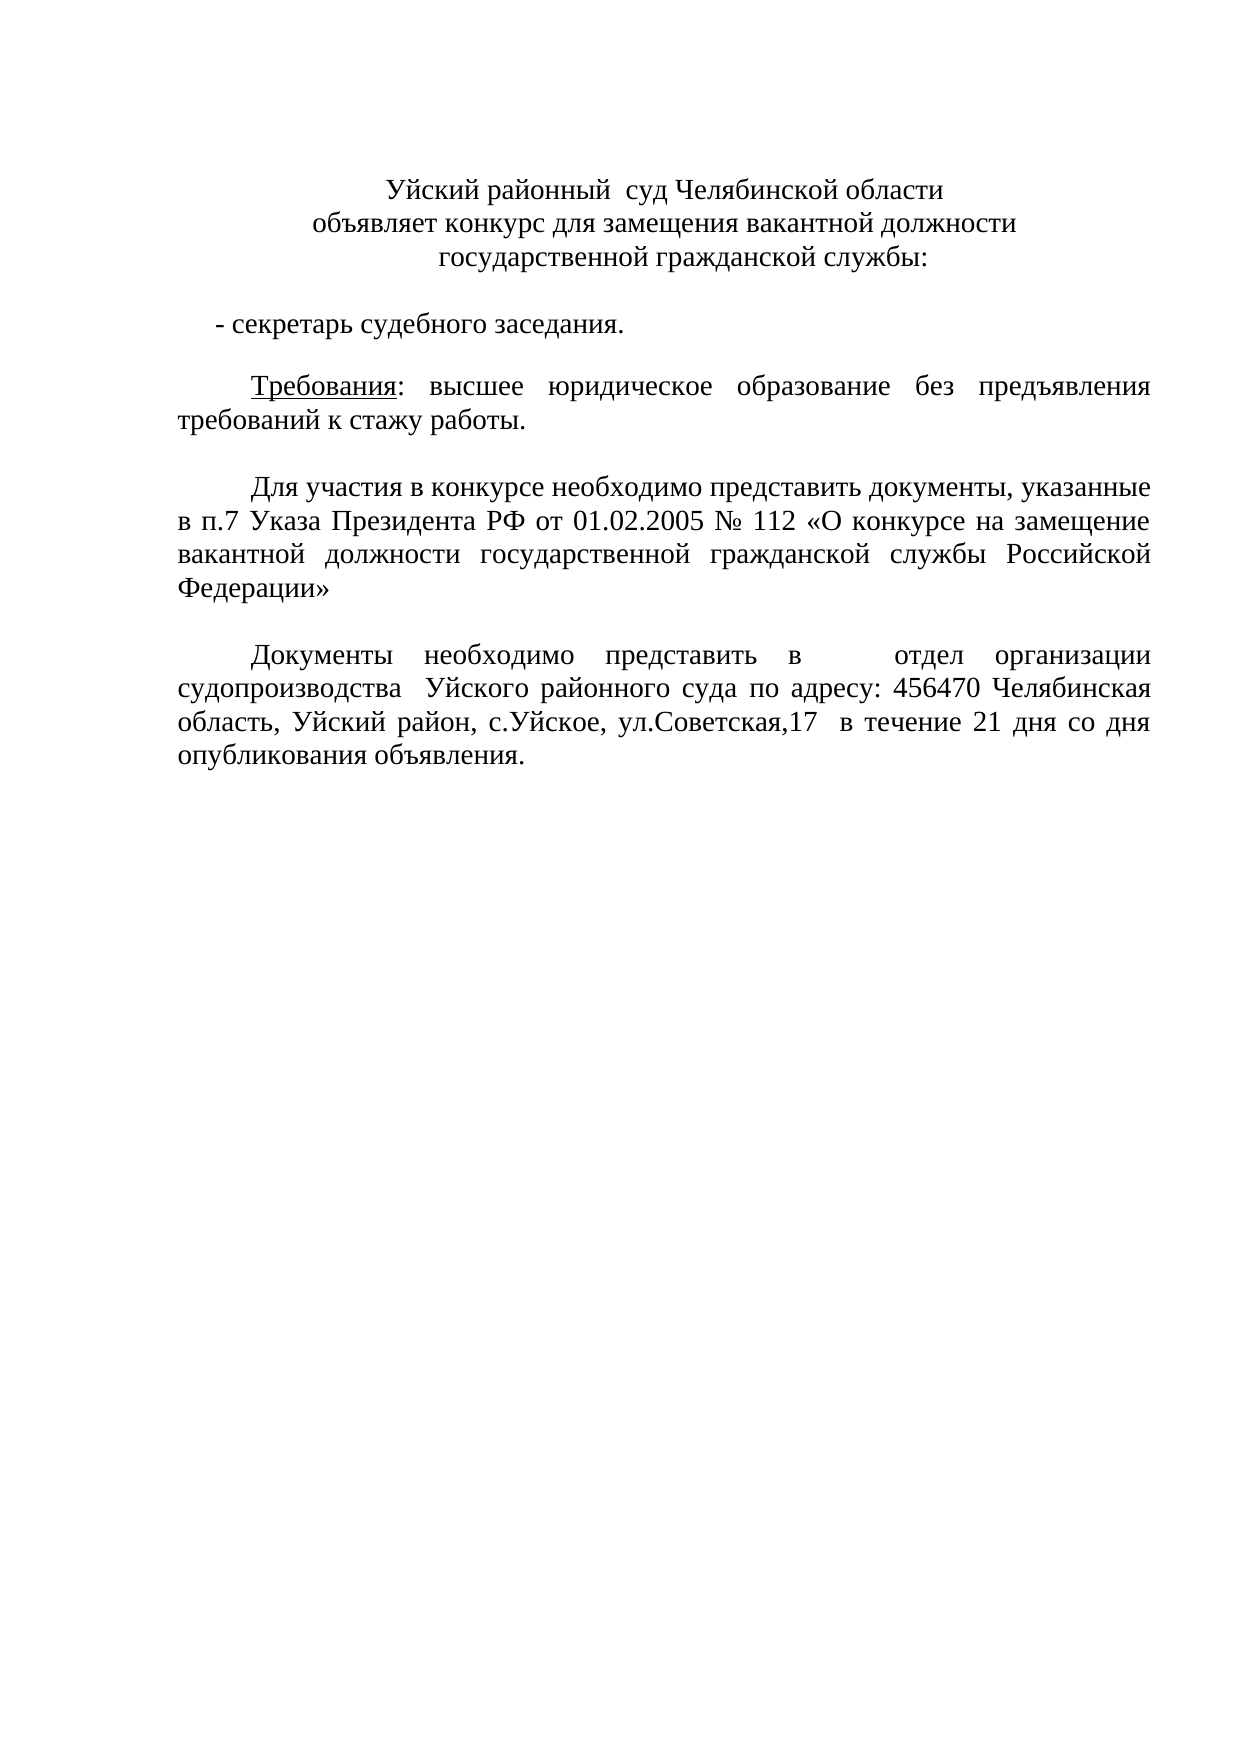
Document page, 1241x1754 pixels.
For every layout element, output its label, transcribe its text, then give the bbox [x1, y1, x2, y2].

text объявляет конкурс для замещения вакантной должности [177, 206, 1152, 239]
text государственной гражданской службы: [177, 239, 1152, 273]
text Для участия в конкурсе необходимо представить документы, указанные в п.7 Указа Президента РФ от 01.02.2005 № 112 «О конкурсе на замещение вакантной должности государственной гражданской службы Российской Федерации» [177, 469, 1152, 603]
text Требования: высшее юридическое образование без предъявления требований к стажу работы. [177, 368, 1152, 436]
text Документы необходимо представить в отдел организации судопроизводства Уйского районного суда по адресу: 456470 Челябинская область, Уйский район, с.Уйское, ул.Советская,17 в течение 21 дня со дня опубликования объявления. [177, 637, 1152, 771]
text - секретарь судебного заседания. [177, 306, 1152, 340]
text Уйский районный суд Челябинской области [177, 172, 1152, 206]
